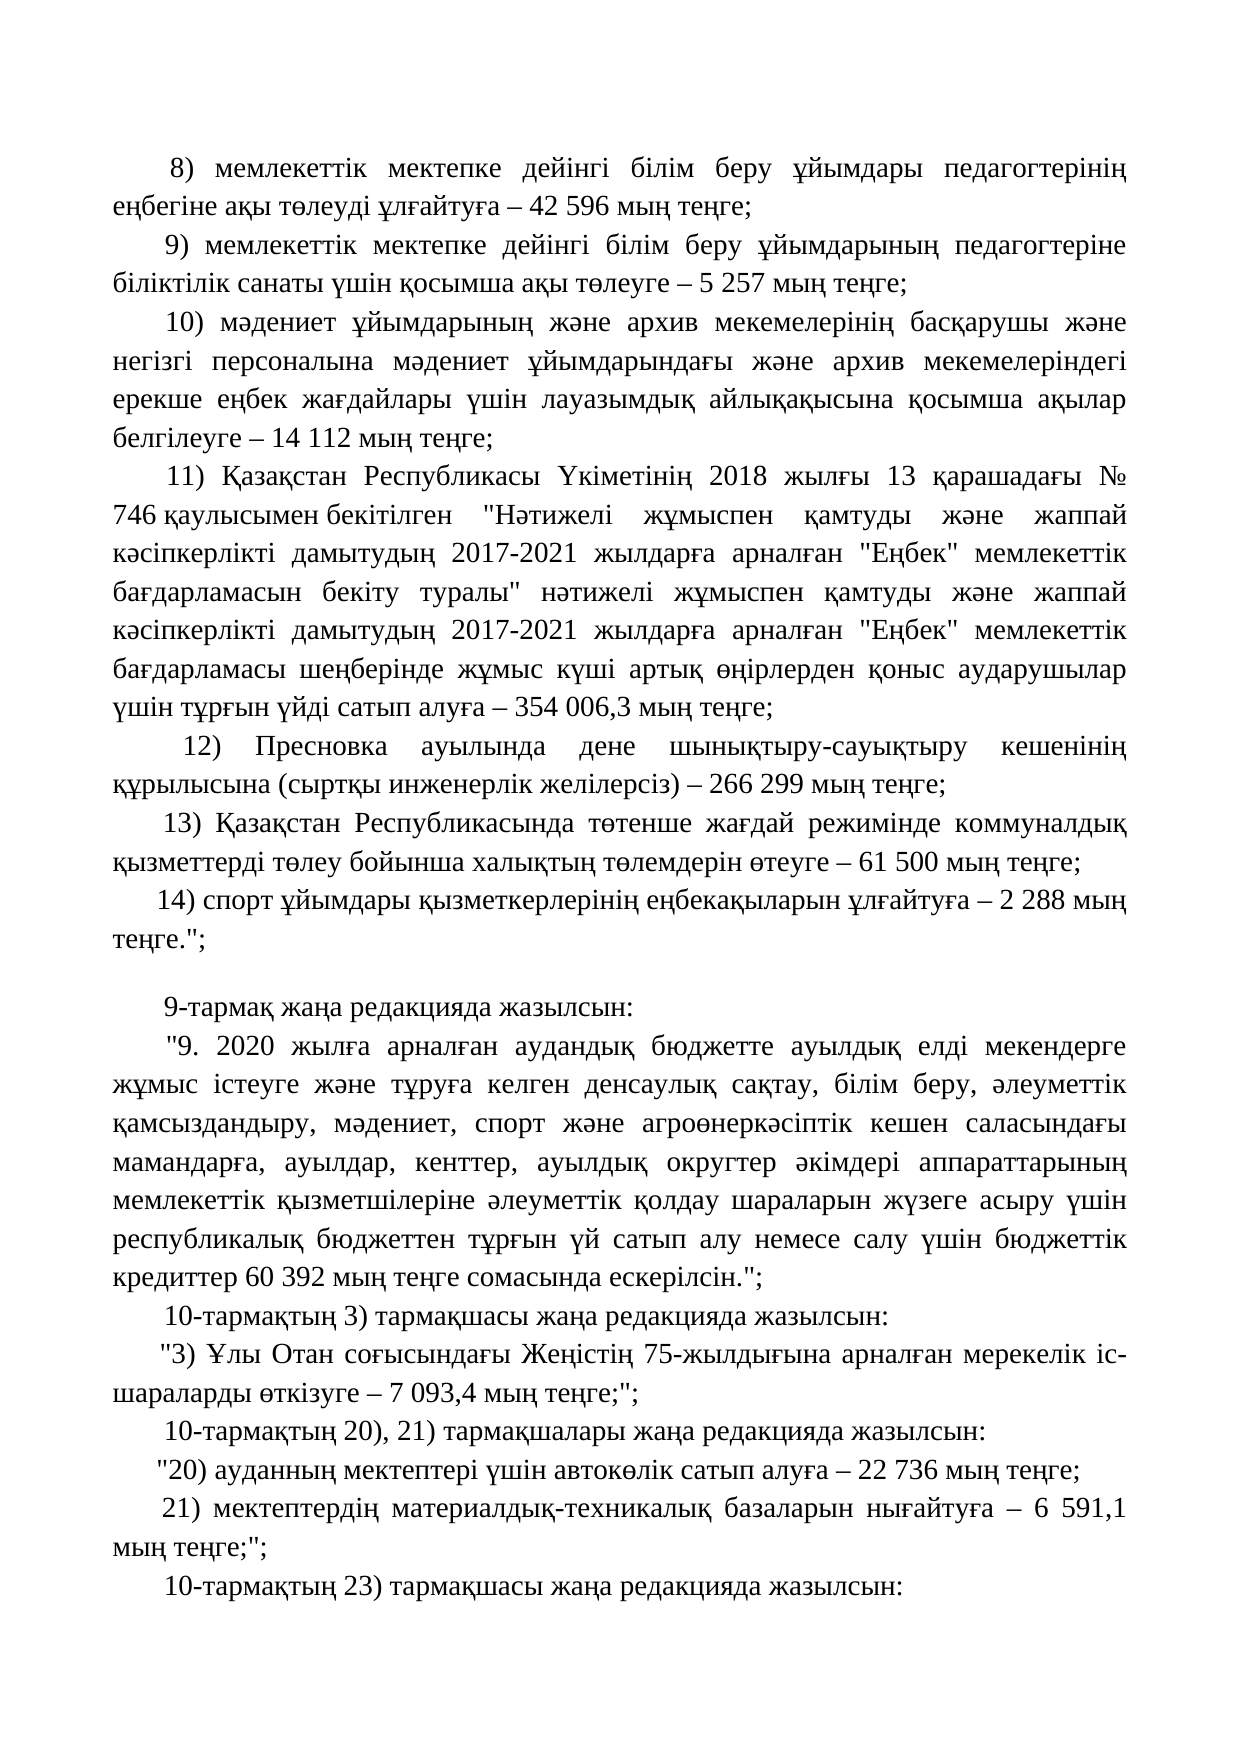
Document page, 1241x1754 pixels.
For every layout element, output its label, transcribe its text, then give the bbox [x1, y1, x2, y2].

text 21) мектептердің материалдық-техникалық базаларын нығайтуға – 6 591,1 мың теңге;"; [112, 1491, 1128, 1563]
text 10) мәдениет ұйымдарының және архив мекемелерінің басқарушы және негізгі персоналына мәдениет ұйымдарындағы және архив мекемелеріндегі ерекше еңбек жағдайлары үшін лауазымдық айлықақысына қосымша ақылар белгілеуге – 14 112 мың теңге; [112, 304, 1128, 453]
text 10-тармақтың 23) тармақшасы жаңа редакцияда жазылсын: [112, 1568, 1128, 1601]
text 10-тармақтың 20), 21) тармақшалары жаңа редакцияда жазылсын: [112, 1413, 1128, 1447]
text 9) мемлекеттік мектепке дейінгі білім беру ұйымдарының педагогтеріне біліктілік санаты үшін қосымша ақы төлеуге – 5 257 мың теңге; [112, 227, 1128, 299]
text 11) Қазақстан Республикасы Үкіметінің 2018 жылғы 13 қарашадағы № 746 қаулысымен бекітілген "Нәтижелі жұмыспен қамтуды және жаппай кәсіпкерлікті дамытудың 2017-2021 жылдарға арналған "Еңбек" мемлекеттік бағдарламасын бекіту туралы" нәтижелі жұмыспен қамтуды және жаппай кәсіпкерлікті дамытудың 2017-2021 жылдарға арналған "Еңбек" мемлекеттік бағдарламасы шеңберінде жұмыс күші артық өңірлерден қоныс аударушылар үшін тұрғын үйді сатып алуға – 354 006,3 мың теңге; [112, 458, 1128, 723]
text 10-тармақтың 3) тармақшасы жаңа редакцияда жазылсын: [112, 1298, 1128, 1331]
text 12) Пресновка ауылында дене шынықтыру-сауықтыру кешенінің құрылысына (сыртқы инженерлік желілерсіз) – 266 299 мың теңге; [112, 728, 1128, 800]
text 13) Қазақстан Республикасында төтенше жағдай режимінде коммуналдық қызметтерді төлеу бойынша халықтың төлемдерін өтеуге – 61 500 мың теңге; [112, 805, 1128, 877]
text "9. 2020 жылға арналған аудандық бюджетте ауылдық елдi мекендерге жұмыс iстеуге және тұруға келген денсаулық сақтау, білім беру, әлеуметтік қамсыздандыру, мәдениет, спорт және агроөнеркәсіптік кешен саласындағы мамандарға, ауылдар, кенттер, ауылдық округтер әкімдері аппараттарының мемлекеттік қызметшілеріне әлеуметтік қолдау шараларын жүзеге асыру үшін республикалық бюджеттен тұрғын үй сатып алу немесе салу үшін бюджеттік кредиттер 60 392 мың теңге сомасында ескерілсін."; [112, 1028, 1128, 1293]
text "20) ауданның мектептері үшін автокөлік сатып алуға – 22 736 мың теңге; [112, 1452, 1128, 1486]
text 8) мемлекеттік мектепке дейінгі білім беру ұйымдары педагогтерінің еңбегіне ақы төлеуді ұлғайтуға – 42 596 мың теңге; [112, 150, 1128, 222]
text "3) Ұлы Отан соғысындағы Жеңістің 75-жылдығына арналған мерекелік іс-шараларды өткізуге – 7 093,4 мың теңге;"; [112, 1336, 1128, 1408]
text 14) спорт ұйымдары қызметкерлерінің еңбекақыларын ұлғайтуға – 2 288 мың теңге."; [112, 882, 1128, 954]
text 9-тармақ жаңа редакцияда жазылсын: [112, 989, 1128, 1023]
